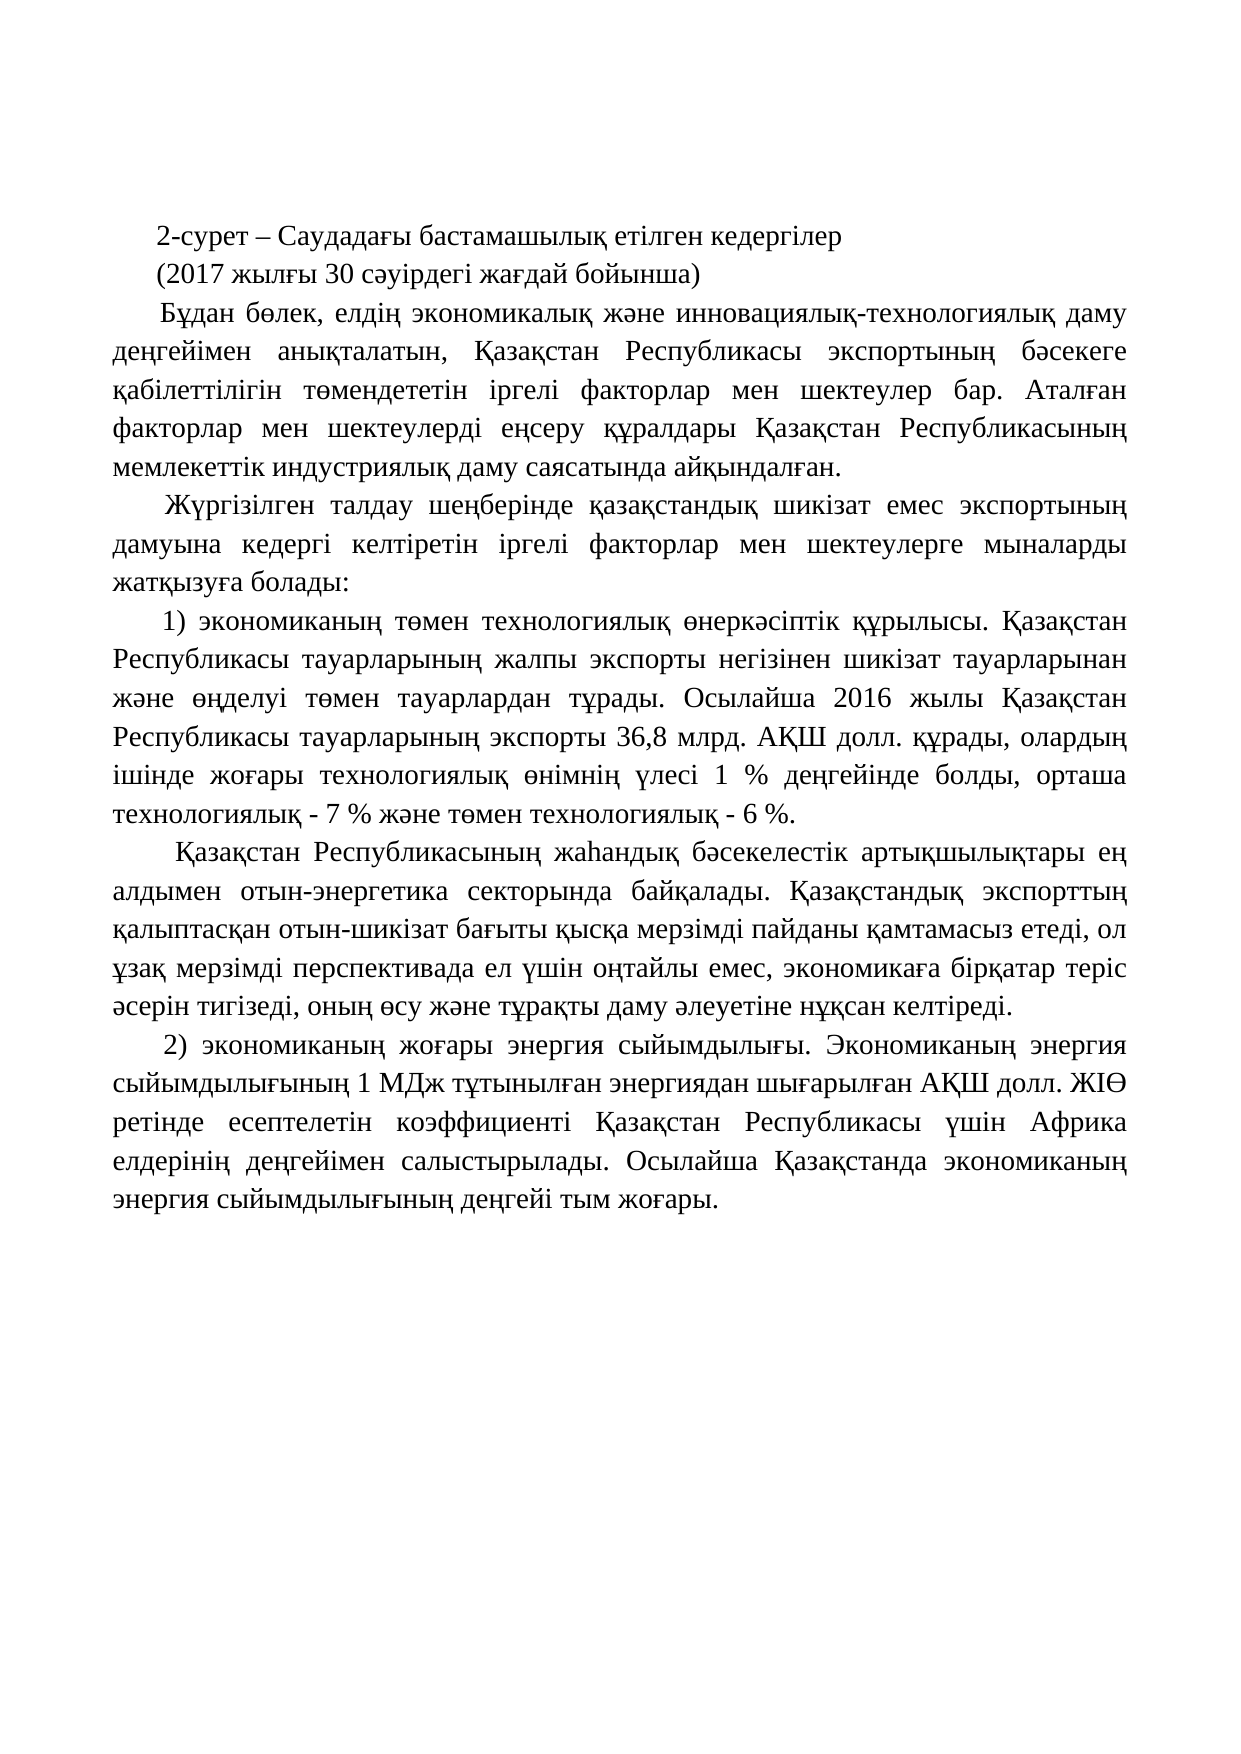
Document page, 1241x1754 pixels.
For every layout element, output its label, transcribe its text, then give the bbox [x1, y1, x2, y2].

text Қазақстан Республикасының жаһандық бәсекелестік артықшылықтары ең алдымен отын-энергетика секторында байқалады. Қазақстандық экспорттың қалыптасқан отын-шикізат бағыты қысқа мерзімді пайданы қамтамасыз етеді, ол ұзақ мерзімді перспективада ел үшін оңтайлы емес, экономикаға бірқатар теріс әсерін тигізеді, оның өсу және тұрақты даму әлеуетіне нұқсан келтіреді. [112, 834, 1128, 1022]
text 1) экономиканың төмен технологиялық өнеркәсіптік құрылысы. Қазақстан Республикасы тауарларының жалпы экспорты негізінен шикізат тауарларынан және өңделуі төмен тауарлардан тұрады. Осылайша 2016 жылы Қазақстан Республикасы тауарларының экспорты 36,8 млрд. АҚШ долл. құрады, олардың ішінде жоғары технологиялық өнімнің үлесі 1 % деңгейінде болды, орташа технологиялық - 7 % және төмен технологиялық - 6 %. [112, 603, 1128, 829]
text 2-сурет – Саудадағы бастамашылық етілген кедергілер [112, 218, 1128, 251]
text Бұдан бөлек, елдің экономикалық және инновациялық-технологиялық даму деңгейімен анықталатын, Қазақстан Республикасы экспортының бәсекеге қабілеттілігін төмендететін іргелі факторлар мен шектеулер бар. Аталған факторлар мен шектеулерді еңсеру құралдары Қазақстан Республикасының мемлекеттік индустриялық даму саясатында айқындалған. [112, 295, 1128, 482]
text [112, 256, 1128, 290]
text 2) экономиканың жоғары энергия сыйымдылығы. Экономиканың энергия сыйымдылығының 1 МДж тұтынылған энергиядан шығарылған АҚШ долл. ЖІӨ ретінде есептелетін коэффициенті Қазақстан Республикасы үшін Африка елдерінің деңгейімен салыстырылады. Осылайша Қазақстанда экономиканың энергия сыйымдылығының деңгейі тым жоғары. [112, 1027, 1128, 1215]
text Жүргізілген талдау шеңберінде қазақстандық шикізат емес экспортының дамуына кедергі келтіретін іргелі факторлар мен шектеулерге мыналарды жатқызуға болады: [112, 487, 1128, 598]
